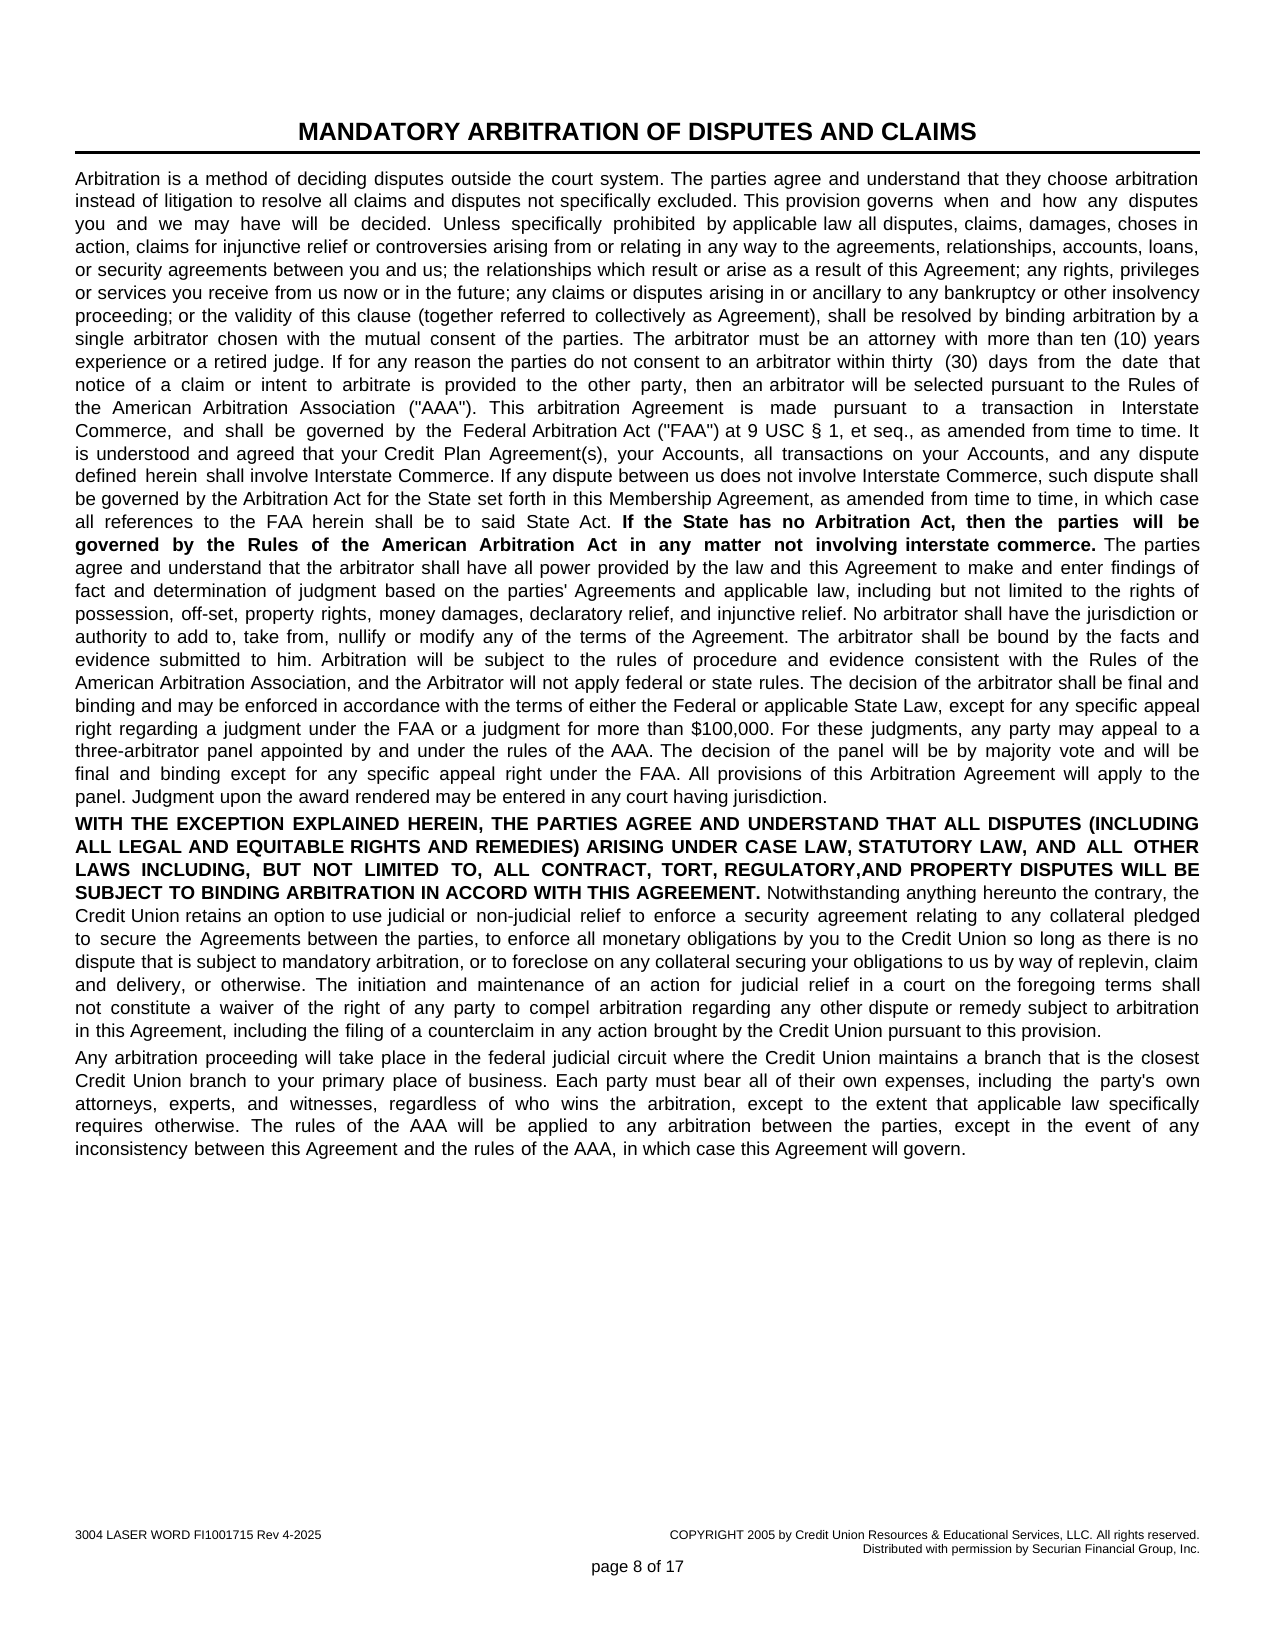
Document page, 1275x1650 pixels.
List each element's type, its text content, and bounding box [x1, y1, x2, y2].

text Arbitration is a method of deciding disputes outside the court system. The parties agree and understand that they choose arbitration instead of litigation to resolve all claims and disputes not specifically excluded. This provision governs when and how any disputes you and we may have will be decided. Unless specifically prohibited by applicable law all disputes, claims, damages, choses in action, claims for injunctive relief or controversies arising from or relating in any way to the agreements, relationships, accounts, loans, or security agreements between you and us; the relationships which result or arise as a result of this Agreement; any rights, privileges or services you receive from us now or in the future; any claims or disputes arising in or ancillary to any bankruptcy or other insolvency proceeding; or the validity of this clause (together referred to collectively as Agreement), shall be resolved by binding arbitration by a single arbitrator chosen with the mutual consent of the parties. The arbitrator must be an attorney with more than ten (10) years experience or a retired judge. If for any reason the parties do not consent to an arbitrator within thirty (30) days from the date that notice of a claim or intent to arbitrate is provided to the other party, then an arbitrator will be selected pursuant to the Rules of the American Arbitration Association ("AAA"). This arbitration Agreement is made pursuant to a transaction in Interstate Commerce, and shall be governed by the Federal Arbitration Act ("FAA") at 9 USC § 1, et seq., as amended from time to time. It is understood and agreed that your Credit Plan Agreement(s), your Accounts, all transactions on your Accounts, and any dispute defined herein shall involve Interstate Commerce. If any dispute between us does not involve Interstate Commerce, such dispute shall be governed by the Arbitration Act for the State set forth in this Membership Agreement, as amended from time to time, in which case all references to the FAA herein shall be to said State Act. If the State has no Arbitration Act, then the parties will be governed by the Rules of the American Arbitration Act in any matter not involving interstate commerce. The parties agree and understand that the arbitrator shall have all power provided by the law and this Agreement to make and enter findings of fact and determination of judgment based on the parties' Agreements and applicable law, including but not limited to the rights of possession, off-set, property rights, money damages, declaratory relief, and injunctive relief. No arbitrator shall have the jurisdiction or authority to add to, take from, nullify or modify any of the terms of the Agreement. The arbitrator shall be bound by the facts and evidence submitted to him. Arbitration will be subject to the rules of procedure and evidence consistent with the Rules of the American Arbitration Association, and the Arbitrator will not apply federal or state rules. The decision of the arbitrator shall be final and binding and may be enforced in accordance with the terms of either the Federal or applicable State Law, except for any specific appeal right regarding a judgment under the FAA or a judgment for more than $100,000. For these judgments, any party may appeal to a three-arbitrator panel appointed by and under the rules of the AAA. The decision of the panel will be by majority vote and will be final and binding except for any specific appeal right under the FAA. All provisions of this Arbitration Agreement will apply to the panel. Judgment upon the award rendered may be entered in any court having jurisdiction. [75, 167, 1200, 808]
text Any arbitration proceeding will take place in the federal judicial circuit where the Credit Union maintains a branch that is the closest Credit Union branch to your primary place of business. Each party must bear all of their own expenses, including the party's own attorneys, experts, and witnesses, regardless of who wins the arbitration, except to the extent that applicable law specifically requires otherwise. The rules of the AAA will be applied to any arbitration between the parties, except in the event of any inconsistency between this Agreement and the rules of the AAA, in which case this Agreement will govern. [75, 1046, 1200, 1160]
table_header MANDATORY ARBITRATION OF DISPUTES AND CLAIMS [75, 113, 1200, 151]
text WITH THE EXCEPTION EXPLAINED HEREIN, THE PARTIES AGREE AND UNDERSTAND THAT ALL DISPUTES (INCLUDING ALL LEGAL AND EQUITABLE RIGHTS AND REMEDIES) ARISING UNDER CASE LAW, STATUTORY LAW, AND ALL OTHER LAWS INCLUDING, BUT NOT LIMITED TO, ALL CONTRACT, TORT, REGULATORY,AND PROPERTY DISPUTES WILL BE SUBJECT TO BINDING ARBITRATION IN ACCORD WITH THIS AGREEMENT. Notwithstanding anything hereunto the contrary, the Credit Union retains an option to use judicial or non-judicial relief to enforce a security agreement relating to any collateral pledged to secure the Agreements between the parties, to enforce all monetary obligations by you to the Credit Union so long as there is no dispute that is subject to mandatory arbitration, or to foreclose on any collateral securing your obligations to us by way of replevin, claim and delivery, or otherwise. The initiation and maintenance of an action for judicial relief in a court on the foregoing terms shall not constitute a waiver of the right of any party to compel arbitration regarding any other dispute or remedy subject to arbitration in this Agreement, including the filing of a counterclaim in any action brought by the Credit Union pursuant to this provision. [75, 812, 1200, 1042]
